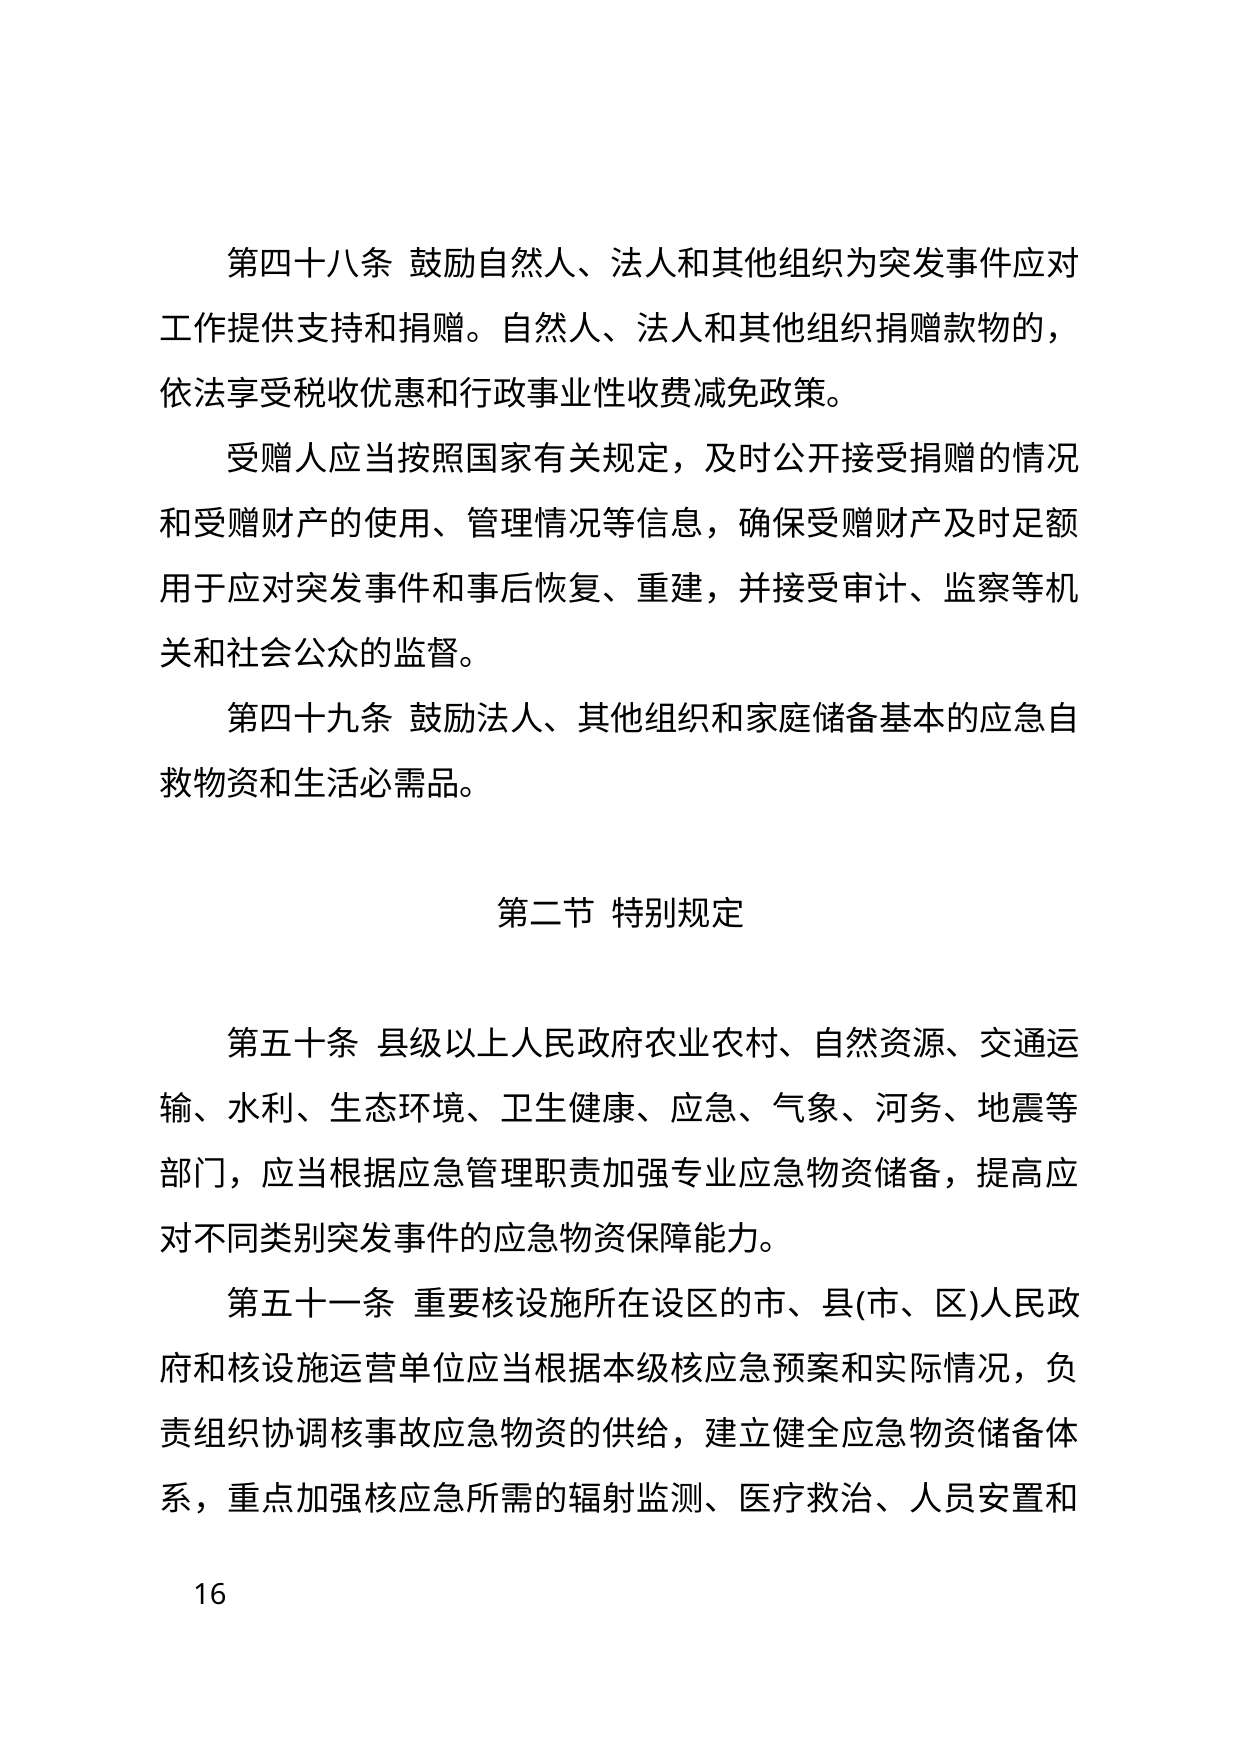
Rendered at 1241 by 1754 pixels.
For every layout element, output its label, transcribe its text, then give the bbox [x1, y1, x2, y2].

text 第四十九条 鼓励法人、其他组织和家庭储备基本的应急自救物资和生活必需品。 [159, 683, 1081, 813]
text 第二节 特别规定 [159, 878, 1081, 943]
text 第五十条 县级以上人民政府农业农村、自然资源、交通运输、水利、生态环境、卫生健康、应急、气象、河务、地震等部门，应当根据应急管理职责加强专业应急物资储备，提高应对不同类别突发事件的应急物资保障能力。 [159, 1008, 1081, 1268]
text 受赠人应当按照国家有关规定，及时公开接受捐赠的情况和受赠财产的使用、管理情况等信息，确保受赠财产及时足额用于应对突发事件和事后恢复、重建，并接受审计、监察等机关和社会公众的监督。 [159, 423, 1081, 683]
text 第四十八条 鼓励自然人、法人和其他组织为突发事件应对工作提供支持和捐赠。自然人、法人和其他组织捐赠款物的，依法享受税收优惠和行政事业性收费减免政策。 [159, 228, 1081, 423]
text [159, 1268, 1081, 1528]
